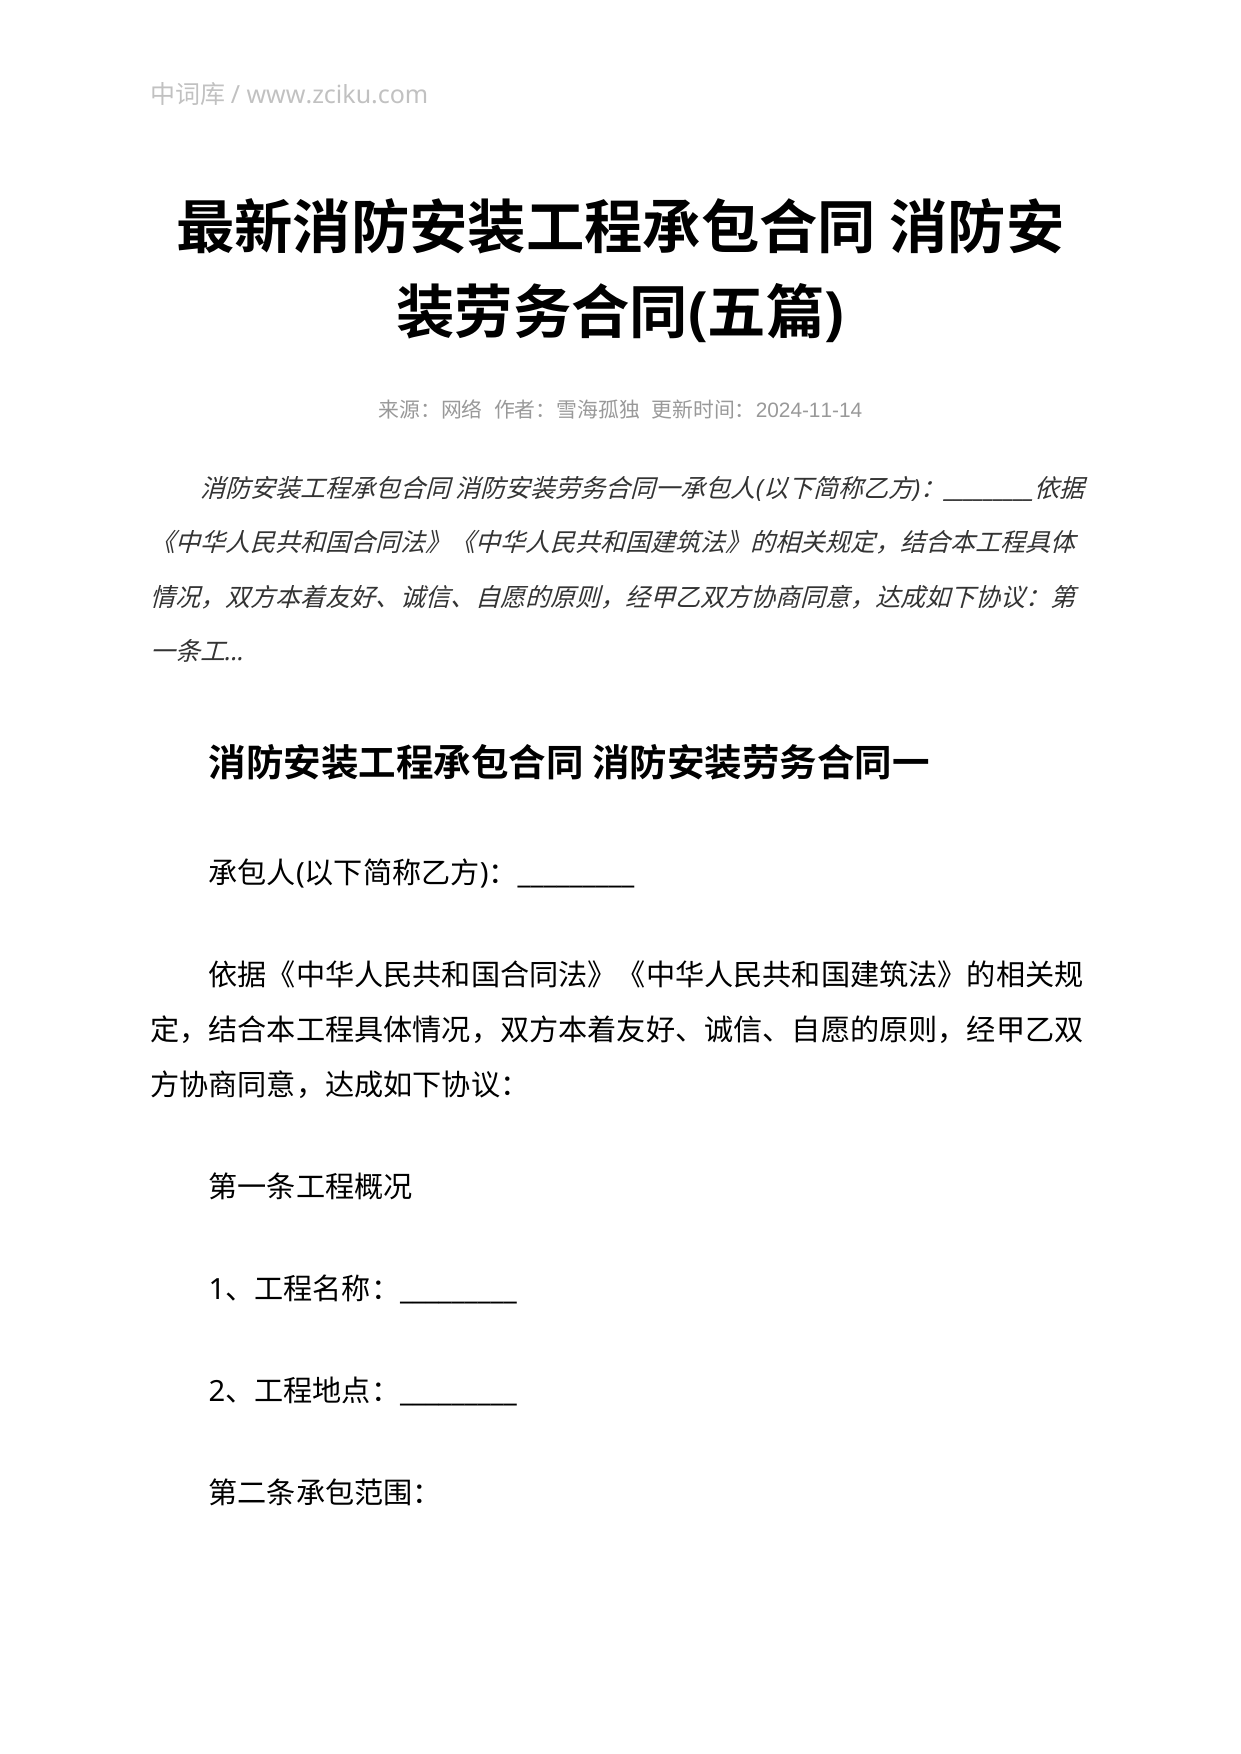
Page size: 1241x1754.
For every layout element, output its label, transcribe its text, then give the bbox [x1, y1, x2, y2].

subtitle 最新消防安装工程承包合同 消防安装劳务合同(五篇) [150, 181, 1090, 351]
text 消防安装工程承包合同 消防安装劳务合同一 [150, 733, 1090, 787]
text 第一条工程概况 [150, 1163, 1090, 1206]
text 第二条承包范围： [150, 1469, 1090, 1512]
text 1、工程名称：_________ [150, 1265, 1090, 1308]
text 2、工程地点：_________ [150, 1367, 1090, 1410]
text 来源：网络 作者：雪海孤独 更新时间：2024-11-14 [150, 397, 1090, 421]
text 消防安装工程承包合同 消防安装劳务合同一承包人(以下简称乙方)：_________依据《中华人民共和国合同法》《中华人民共和国建筑法》的相关规定，结合本工程具体情况，双方本着友好、诚信、自愿的原则，经甲乙双方协商同意，达成如下协议：第一条工... [150, 468, 1090, 668]
text 依据《中华人民共和国合同法》《中华人民共和国建筑法》的相关规定，结合本工程具体情况，双方本着友好、诚信、自愿的原则，经甲乙双方协商同意，达成如下协议： [150, 952, 1090, 1104]
text 承包人(以下简称乙方)：_________ [150, 850, 1090, 892]
